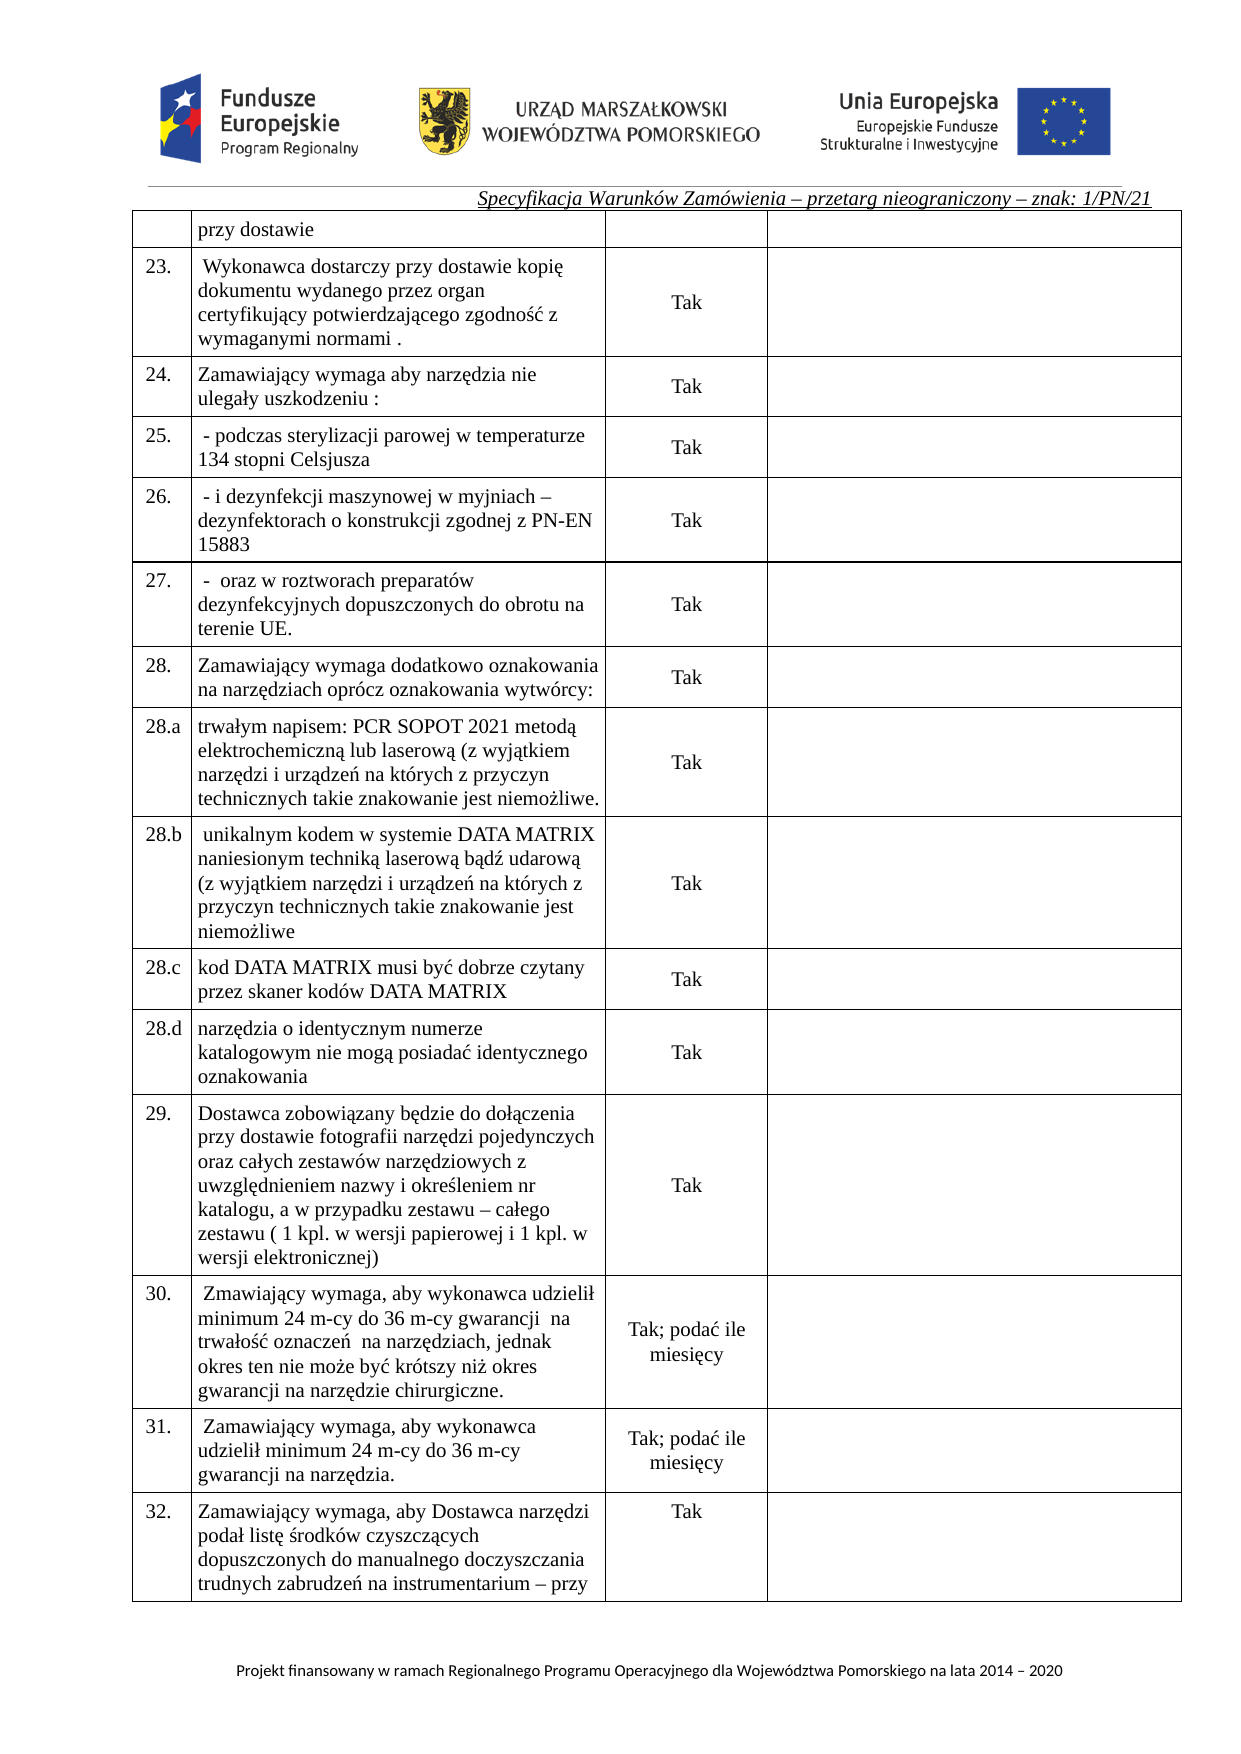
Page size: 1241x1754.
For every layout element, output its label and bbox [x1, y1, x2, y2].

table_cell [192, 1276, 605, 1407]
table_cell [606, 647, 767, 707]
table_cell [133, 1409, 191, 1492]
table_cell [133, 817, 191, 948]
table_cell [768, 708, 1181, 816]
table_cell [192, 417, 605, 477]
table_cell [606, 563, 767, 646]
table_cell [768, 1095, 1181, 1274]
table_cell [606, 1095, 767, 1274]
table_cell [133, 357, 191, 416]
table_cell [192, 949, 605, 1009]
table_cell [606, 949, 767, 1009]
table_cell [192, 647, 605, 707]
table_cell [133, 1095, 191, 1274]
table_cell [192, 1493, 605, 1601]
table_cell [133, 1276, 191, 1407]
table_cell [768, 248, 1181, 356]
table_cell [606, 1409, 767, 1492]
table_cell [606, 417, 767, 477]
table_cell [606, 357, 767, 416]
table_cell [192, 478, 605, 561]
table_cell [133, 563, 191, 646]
picture [147, 73, 1123, 187]
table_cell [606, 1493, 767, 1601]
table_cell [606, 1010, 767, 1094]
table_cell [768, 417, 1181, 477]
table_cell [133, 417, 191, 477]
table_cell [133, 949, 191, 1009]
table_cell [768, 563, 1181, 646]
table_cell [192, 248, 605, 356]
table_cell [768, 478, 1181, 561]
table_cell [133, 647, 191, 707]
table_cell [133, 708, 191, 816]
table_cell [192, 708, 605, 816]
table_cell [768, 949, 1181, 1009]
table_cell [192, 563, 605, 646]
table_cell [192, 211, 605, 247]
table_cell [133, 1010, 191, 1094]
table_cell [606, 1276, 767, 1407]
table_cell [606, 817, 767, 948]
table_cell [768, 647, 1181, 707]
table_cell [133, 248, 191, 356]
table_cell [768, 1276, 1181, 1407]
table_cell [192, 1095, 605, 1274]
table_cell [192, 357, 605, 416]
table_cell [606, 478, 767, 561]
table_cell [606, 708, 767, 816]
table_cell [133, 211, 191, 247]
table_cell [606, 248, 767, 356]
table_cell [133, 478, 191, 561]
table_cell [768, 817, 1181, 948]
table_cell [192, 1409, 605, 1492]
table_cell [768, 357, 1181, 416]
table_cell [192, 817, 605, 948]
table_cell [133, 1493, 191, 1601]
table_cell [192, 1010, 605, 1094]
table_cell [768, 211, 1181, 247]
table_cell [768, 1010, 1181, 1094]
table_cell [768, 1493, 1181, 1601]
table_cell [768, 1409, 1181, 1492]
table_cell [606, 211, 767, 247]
